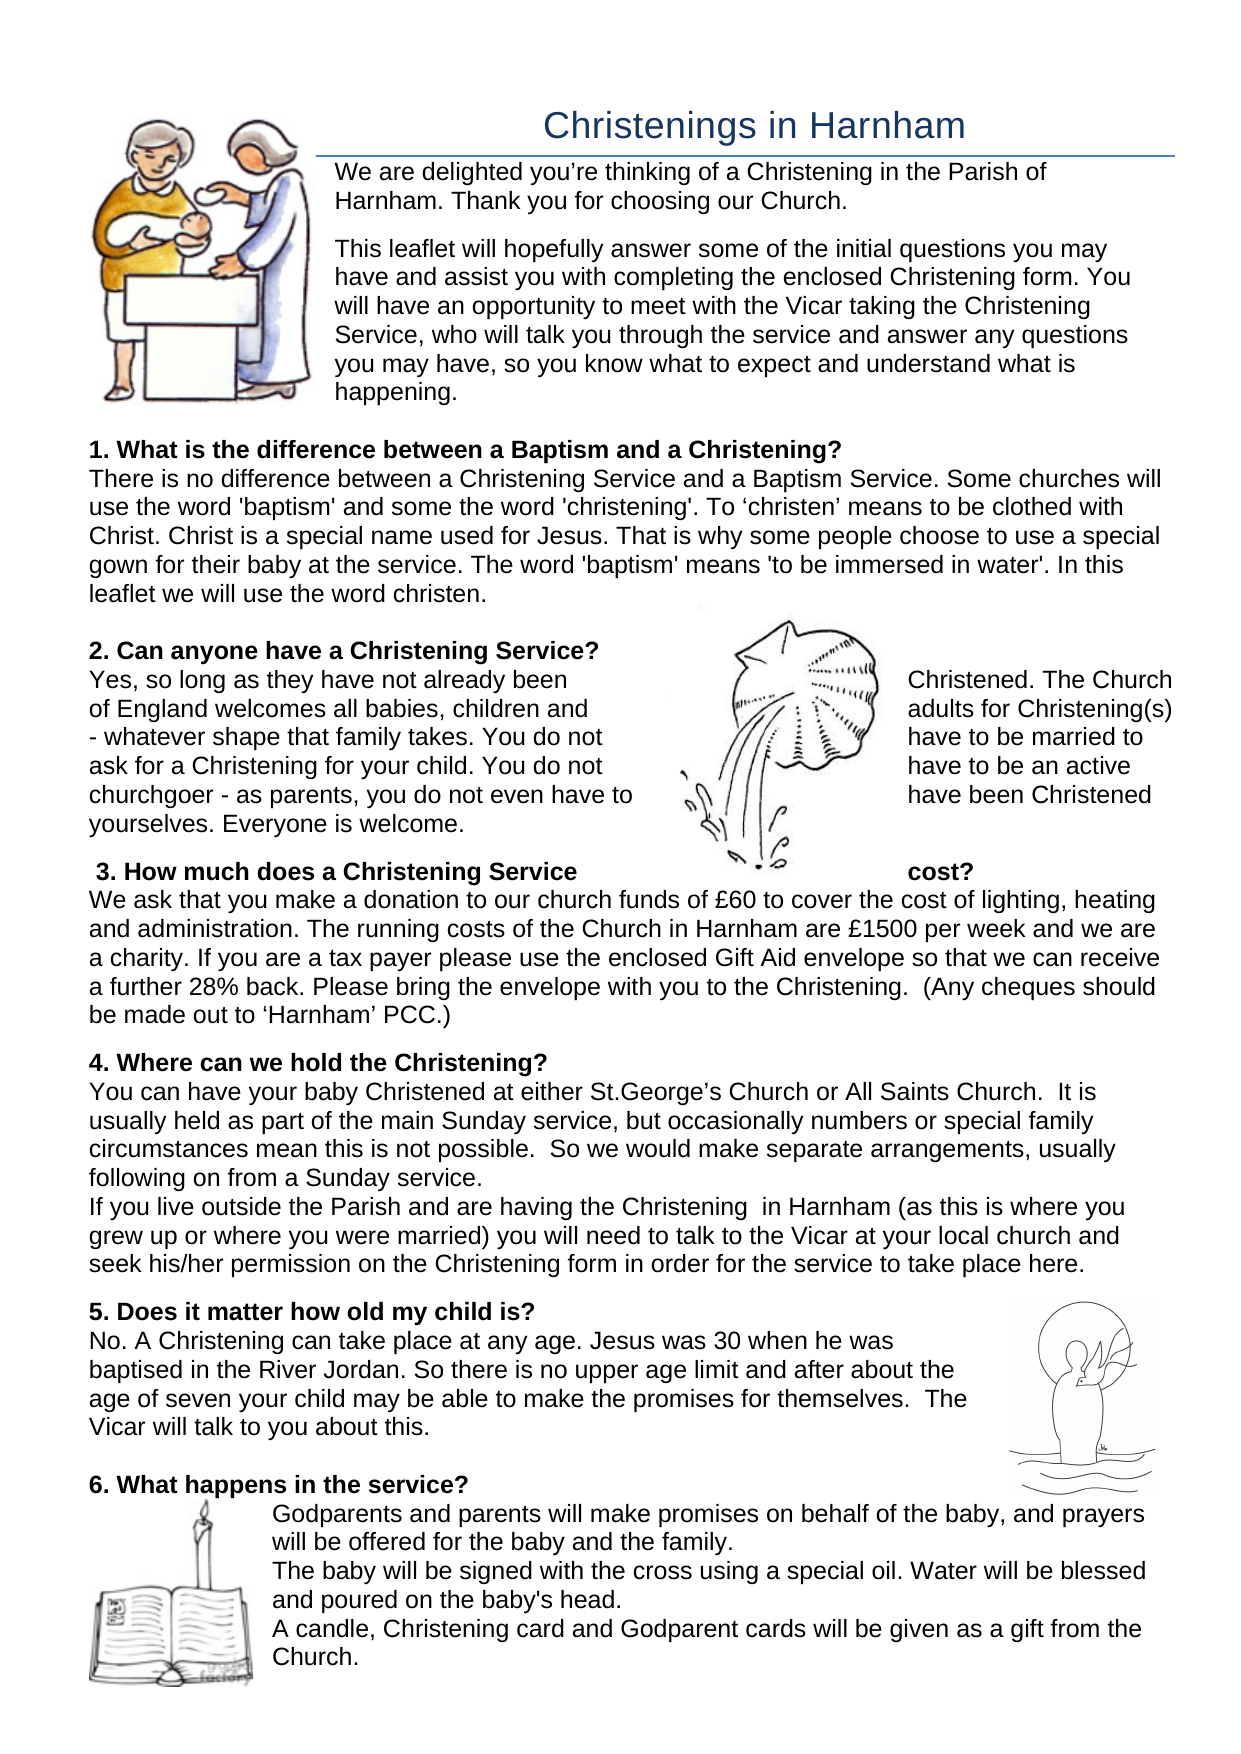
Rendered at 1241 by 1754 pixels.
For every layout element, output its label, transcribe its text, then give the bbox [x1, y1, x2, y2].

picture [89, 117, 316, 407]
text 2. Can anyone have a Christening Service? Yes, so long as they have not already been Christened. The Church of England welcomes all babies, children and adults for Christening(s) - whatever shape that family takes. You do not have to be married to ask for a Christening for your child. You do not have to be an active churchgoer - as parents, you do not even have to have been Christened yourselves. Everyone is welcome. [89, 636, 663, 837]
text This leaflet will hopefully answer some of the initial questions you may have and assist you with completing the enclosed Christening form. You will have an opportunity to meet with the Vicar taking the Christening Service, who will talk you through the service and answer any questions you may have, so you know what to expect and understand what is happening. [316, 233, 1144, 406]
text 3. How much does a Christening Service cost? We ask that you make a donation to our church funds of £60 to cover the cost of lighting, heating and administration. The running costs of the Church in Harnham are £1500 per week and we are a charity. If you are a tax payer please use the enclosed Gift Aid envelope so that we can receive a further 28% back. Please bring the envelope with you to the Christening. (Any cheques should be made out to ‘Harnham’ PCC.) [89, 856, 1175, 1029]
text If you live outside the Parish and are having the Christening in Harnham (as this is where you grew up or where you were married) you will need to talk to the Vicar at your local church and seek his/her permission on the Christening form in order for the service to take place here. [89, 1192, 1175, 1278]
text 6. What happens in the service? Godparents and parents will make promises on behalf of the baby, and prayers will be offered for the baby and the family. [89, 1470, 1175, 1556]
picture [663, 603, 889, 882]
text 1. What is the difference between a Baptism and a Christening? There is no difference between a Christening Service and a Baptism Service. Some churches will use the word 'baptism' and some the word 'christening'. To ‘christen’ means to be clothed with Christ. Christ is a special name used for Jesus. That is why some people choose to use a special gown for their baby at the service. The word 'baptism' means 'to be immersed in water'. In this leaflet we will use the word christen. [89, 406, 1175, 607]
text We are delighted you’re thinking of a Christening in the Parish of Harnham. Thank you for choosing our Church. [316, 157, 1144, 214]
picture [1007, 1300, 1158, 1497]
picture [89, 1499, 254, 1687]
text 4. Where can we hold the Christening? You can have your baby Christened at either St.George’s Church or All Saints Church. It is usually held as part of the main Sunday service, but occasionally numbers or special family circumstances mean this is not possible. So we would make separate arrangements, usually following on from a Sunday service. [89, 1048, 1175, 1192]
title Christenings in Harnham [89, 103, 1175, 155]
text 2. Can anyone have a Christening Service? Yes, so long as they have not already been Christened. The Church of England welcomes all babies, children and adults for Christening(s) - whatever shape that family takes. You do not have to be married to ask for a Christening for your child. You do not have to be an active churchgoer - as parents, you do not even have to have been Christened yourselves. Everyone is welcome. [889, 636, 1175, 837]
text 5. Does it matter how old my child is? No. A Christening can take place at any age. Jesus was 30 when he was baptised in the River Jordan. So there is no upper age limit and after about the age of seven your child may be able to make the promises for themselves. The Vicar will talk to you about this. [89, 1297, 1175, 1441]
text A candle, Christening card and Godparent cards will be given as a gift from the Church. [254, 1613, 1175, 1671]
text The baby will be signed with the cross using a special oil. Water will be blessed and poured on the baby's head. [254, 1556, 1175, 1613]
